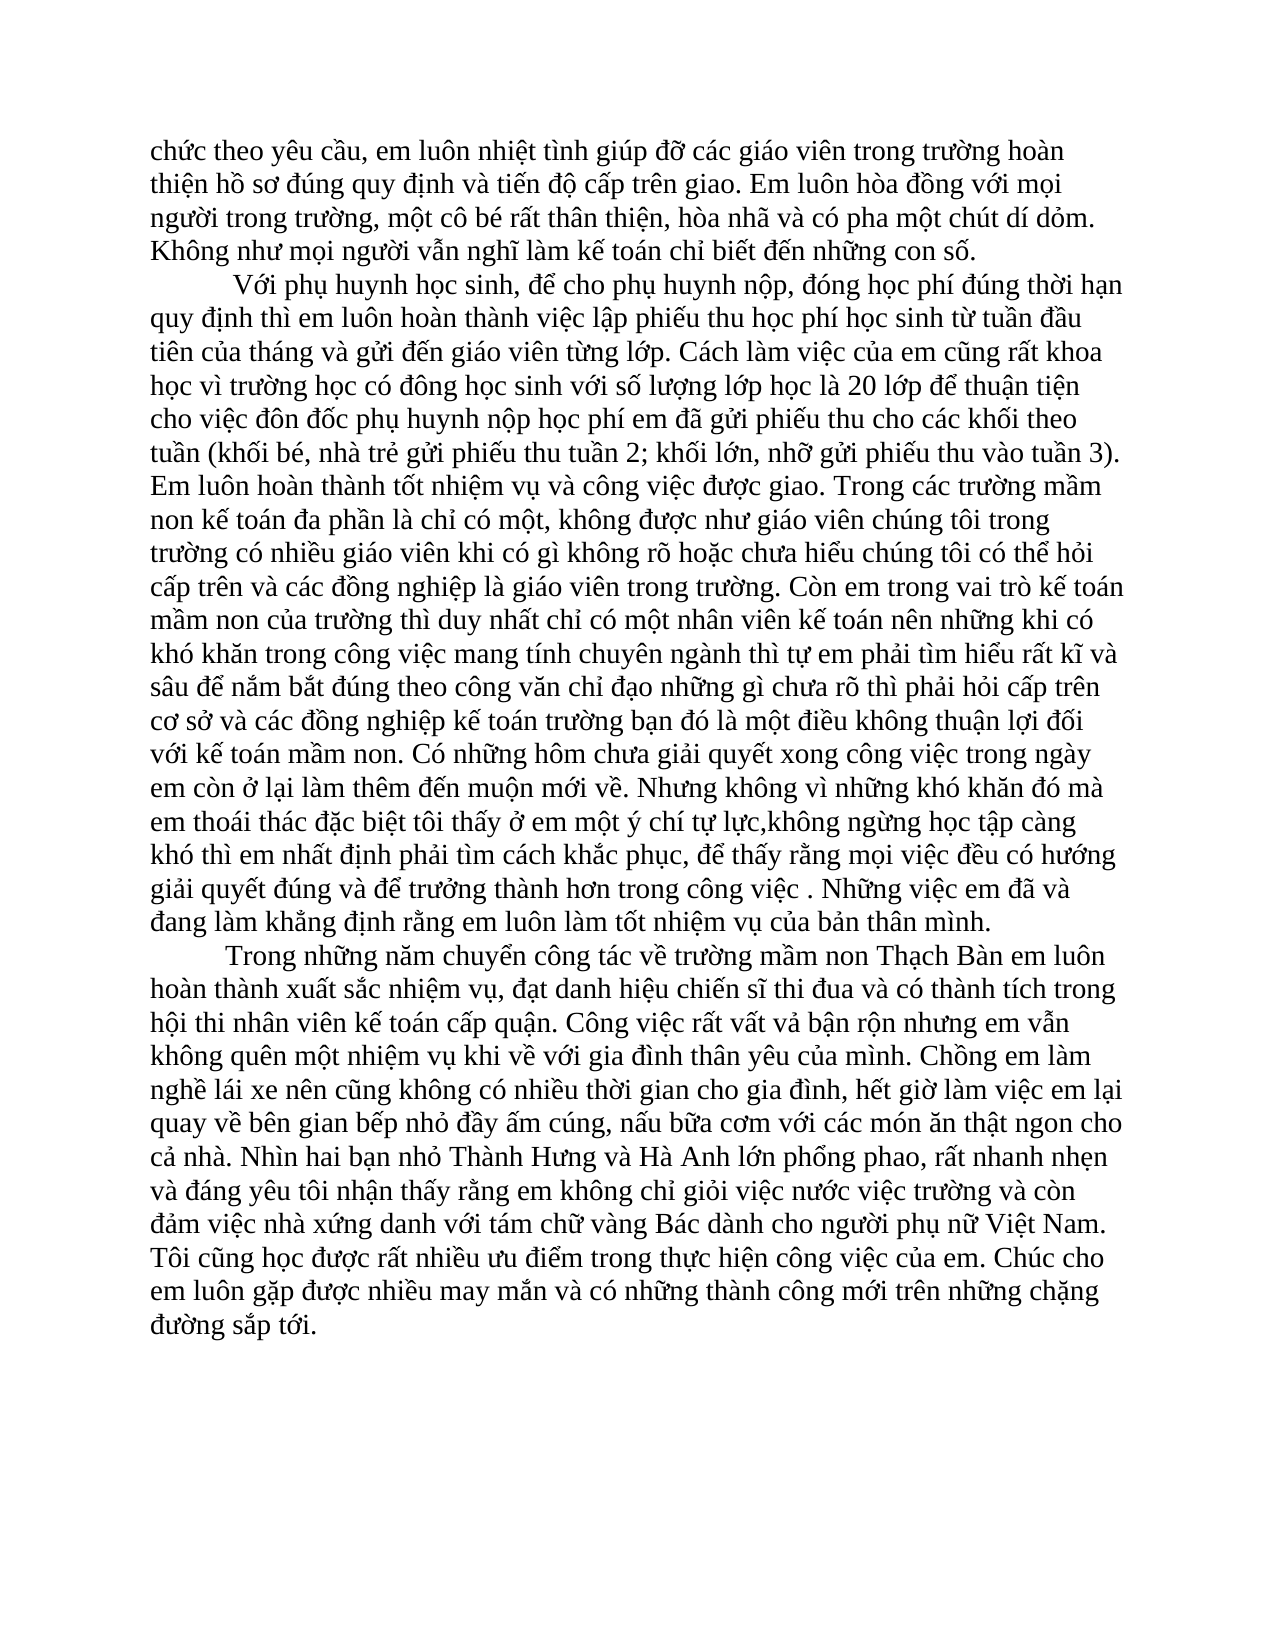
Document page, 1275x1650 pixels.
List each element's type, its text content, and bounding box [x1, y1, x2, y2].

text Trong những năm chuyển công tác về trường mầm non Thạch Bàn em luôn hoàn thành xuất sắc nhiệm vụ, đạt danh hiệu chiến sĩ thi đua và có thành tích trong hội thi nhân viên kế toán cấp quận. Công việc rất vất vả bận rộn nhưng em vẫn không quên một nhiệm vụ khi về với gia đình thân yêu của mình. Chồng em làm nghề lái xe nên cũng không có nhiều thời gian cho gia đình, hết giờ làm việc em lại quay về bên gian bếp nhỏ đầy ấm cúng, nấu bữa cơm với các món ăn thật ngon cho cả nhà. Nhìn hai bạn nhỏ Thành Hưng và Hà Anh lớn phổng phao, rất nhanh nhẹn và đáng yêu tôi nhận thấy rằng em không chỉ giỏi việc nước việc trường và còn đảm việc nhà xứng danh với tám chữ vàng Bác dành cho người phụ nữ Việt Nam. Tôi cũng học được rất nhiều ưu điểm trong thực hiện công việc của em. Chúc cho em luôn gặp được nhiều may mắn và có những thành công mới trên những chặng đường sắp tới. [150, 938, 1125, 1340]
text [150, 133, 1125, 267]
text Với phụ huynh học sinh, để cho phụ huynh nộp, đóng học phí đúng thời hạn quy định thì em luôn hoàn thành việc lập phiếu thu học phí học sinh từ tuần đầu tiên của tháng và gửi đến giáo viên từng lớp. Cách làm việc của em cũng rất khoa học vì trường học có đông học sinh với số lượng lớp học là 20 lớp để thuận tiện cho việc đôn đốc phụ huynh nộp học phí em đã gửi phiếu thu cho các khối theo tuần (khối bé, nhà trẻ gửi phiếu thu tuần 2; khối lớn, nhỡ gửi phiếu thu vào tuần 3). Em luôn hoàn thành tốt nhiệm vụ và công việc được giao. Trong các trường mầm non kế toán đa phần là chỉ có một, không được như giáo viên chúng tôi trong trường có nhiều giáo viên khi có gì không rõ hoặc chưa hiểu chúng tôi có thể hỏi cấp trên và các đồng nghiệp là giáo viên trong trường. Còn em trong vai trò kế toán mầm non của trường thì duy nhất chỉ có một nhân viên kế toán nên những khi có khó khăn trong công việc mang tính chuyên ngành thì tự em phải tìm hiểu rất kĩ và sâu để nắm bắt đúng theo công văn chỉ đạo những gì chưa rõ thì phải hỏi cấp trên cơ sở và các đồng nghiệp kế toán trường bạn đó là một điều không thuận lợi đối với kế toán mầm non. Có những hôm chưa giải quyết xong công việc trong ngày em còn ở lại làm thêm đến muộn mới về. Nhưng không vì những khó khăn đó mà em thoái thác đặc biệt tôi thấy ở em một ý chí tự lực,không ngừng học tập càng khó thì em nhất định phải tìm cách khắc phục, để thấy rằng mọi việc đều có hướng giải quyết đúng và để trưởng thành hơn trong công việc . Những việc em đã và đang làm khẳng định rằng em luôn làm tốt nhiệm vụ của bản thân mình. [150, 267, 1125, 938]
